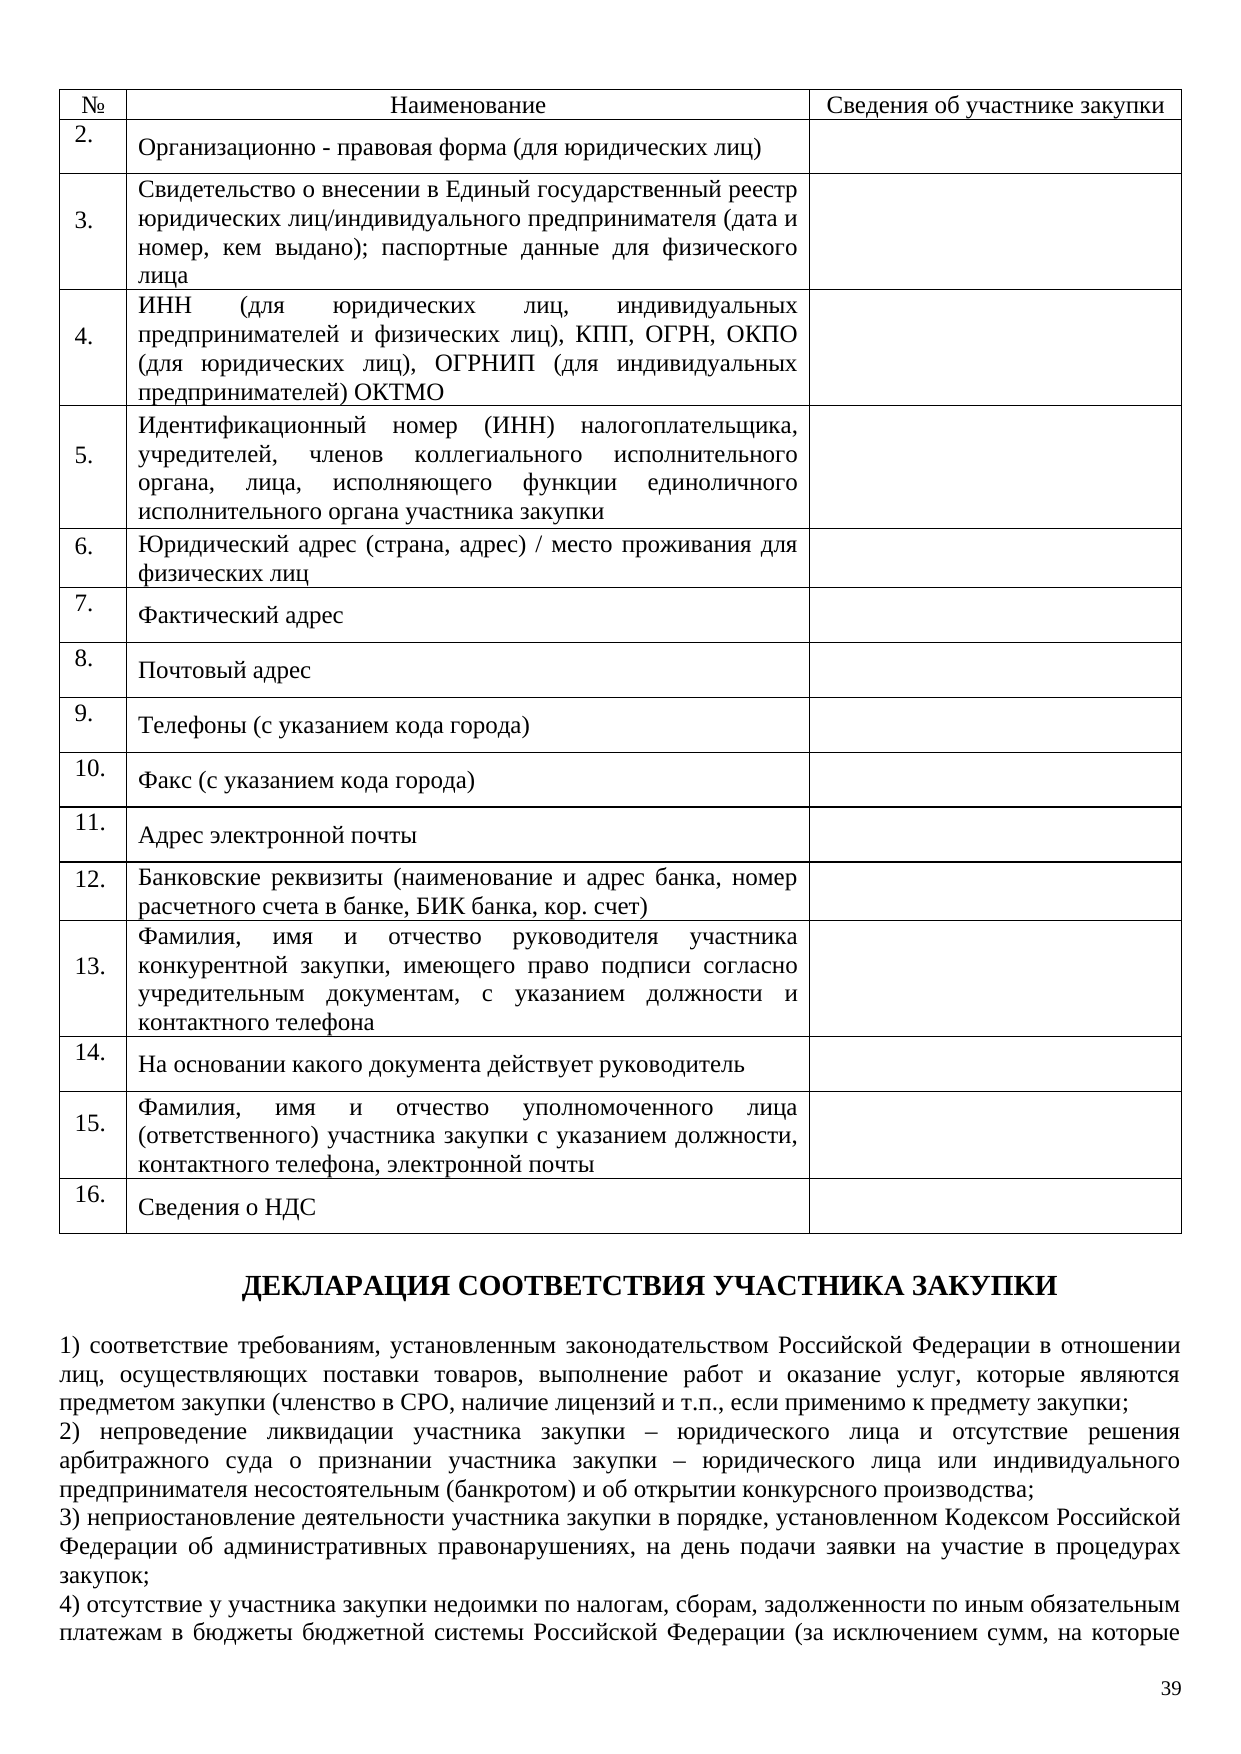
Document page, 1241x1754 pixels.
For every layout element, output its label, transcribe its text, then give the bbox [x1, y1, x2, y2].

table_cell Организационно - правовая форма (для юридических лиц) [127, 120, 809, 173]
table_header Наименование [127, 90, 809, 118]
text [59, 1589, 1181, 1646]
table_cell Юридический адрес (страна, адрес) / место проживания для физических лиц [127, 529, 809, 587]
table_cell [60, 1092, 126, 1178]
table_cell [810, 753, 1181, 806]
table_cell Факс (с указанием кода города) [127, 753, 809, 806]
table_cell Идентификационный номер (ИНН) налогоплательщика, учредителей, членов коллегиального исполнительного органа, лица, исполняющего функции единоличного исполнительного органа участника закупки [127, 406, 809, 528]
table_cell Фамилия, имя и отчество руководителя участника конкурентной закупки, имеющего право подписи согласно учредительным документам, с указанием должности и контактного телефона [127, 921, 809, 1036]
text 1) соответствие требованиям, установленным законодательством Российской Федерации в отношении лиц, осуществляющих поставки товаров, выполнение работ и оказание услуг, которые являются предметом закупки (членство в СРО, наличие лицензий и т.п., если применимо к предмету закупки; [59, 1330, 1181, 1416]
table_cell [60, 290, 126, 405]
table_cell [60, 753, 126, 806]
table_cell Телефоны (с указанием кода города) [127, 698, 809, 752]
table_cell [810, 1179, 1181, 1233]
text 3) неприостановление деятельности участника закупки в порядке, установленном Кодексом Российской Федерации об административных правонарушениях, на день подачи заявки на участие в процедурах закупок; [59, 1502, 1181, 1589]
table_cell Фактический адрес [127, 588, 809, 642]
table_cell [60, 588, 126, 642]
table_cell [60, 863, 126, 920]
table_cell [60, 529, 126, 587]
table_cell [60, 1037, 126, 1091]
table_cell [810, 1092, 1181, 1178]
table_cell [810, 808, 1181, 861]
table_cell Почтовый адрес [127, 643, 809, 697]
table_cell [60, 1179, 126, 1233]
text ДЕКЛАРАЦИЯ СООТВЕТСТВИЯ УЧАСТНИКА ЗАКУПКИ [59, 1268, 1181, 1301]
table_header Сведения об участнике закупки [810, 90, 1181, 118]
table_cell На основании какого документа действует руководитель [127, 1037, 809, 1091]
table_cell Свидетельство о внесении в Единый государственный реестр юридических лиц/индивидуального предпринимателя (дата и номер, кем выдано); паспортные данные для физического лица [127, 174, 809, 289]
table_cell [810, 698, 1181, 752]
table_cell Банковские реквизиты (наименование и адрес банка, номер расчетного счета в банке, БИК банка, кор. счет) [127, 863, 809, 920]
table_cell [60, 406, 126, 528]
table_cell Фамилия, имя и отчество уполномоченного лица (ответственного) участника закупки с указанием должности, контактного телефона, электронной почты [127, 1092, 809, 1178]
table_cell [60, 174, 126, 289]
table_cell [810, 588, 1181, 642]
table_cell [60, 698, 126, 752]
text 2) непроведение ликвидации участника закупки – юридического лица и отсутствие решения арбитражного суда о признании участника закупки – юридического лица или индивидуального предпринимателя несостоятельным (банкротом) и об открытии конкурсного производства; [59, 1416, 1181, 1502]
table_cell [60, 921, 126, 1036]
table_header № [60, 90, 126, 118]
table_cell ИНН (для юридических лиц, индивидуальных предпринимателей и физических лиц), КПП, ОГРН, ОКПО (для юридических лиц), ОГРНИП (для индивидуальных предпринимателей) ОКТМО [127, 290, 809, 405]
table_cell [810, 863, 1181, 920]
table_cell Адрес электронной почты [127, 808, 809, 861]
table_cell Сведения о НДС [127, 1179, 809, 1233]
table_cell [810, 921, 1181, 1036]
table_cell [810, 290, 1181, 405]
table_cell [810, 1037, 1181, 1091]
table_cell [60, 643, 126, 697]
table_cell [810, 120, 1181, 173]
table_cell [810, 174, 1181, 289]
table_cell [60, 120, 126, 173]
table_cell [810, 406, 1181, 528]
table_cell [810, 529, 1181, 587]
table_cell [60, 808, 126, 861]
table_cell [810, 643, 1181, 697]
